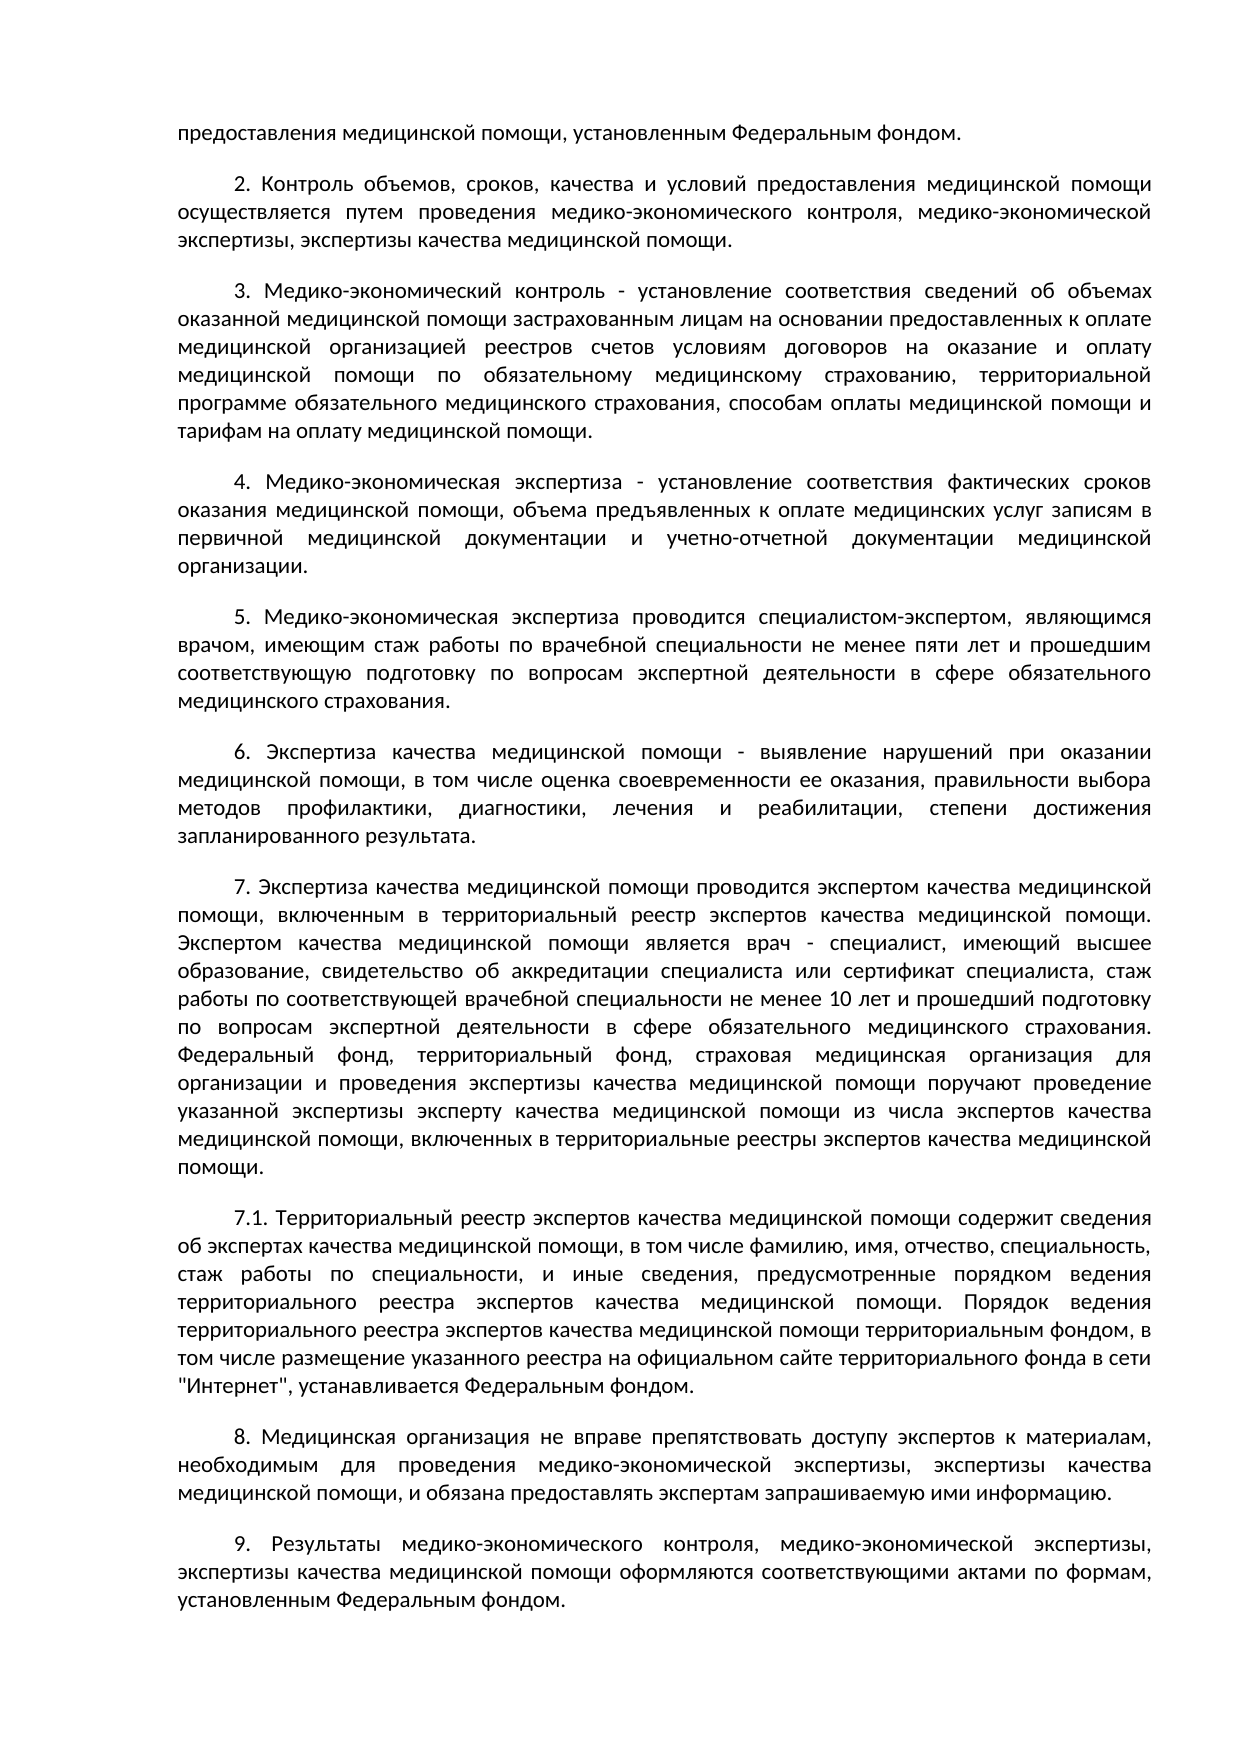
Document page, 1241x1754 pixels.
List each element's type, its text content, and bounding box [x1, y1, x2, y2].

text 2. Контроль объемов, сроков, качества и условий предоставления медицинской помощи осуществляется путем проведения медико-экономического контроля, медико-экономической экспертизы, экспертизы качества медицинской помощи. [177, 169, 1152, 253]
text 8. Медицинская организация не вправе препятствовать доступу экспертов к материалам, необходимым для проведения медико-экономической экспертизы, экспертизы качества медицинской помощи, и обязана предоставлять экспертам запрашиваемую ими информацию. [177, 1422, 1152, 1506]
text 7.1. Территориальный реестр экспертов качества медицинской помощи содержит сведения об экспертах качества медицинской помощи, в том числе фамилию, имя, отчество, специальность, стаж работы по специальности, и иные сведения, предусмотренные порядком ведения территориального реестра экспертов качества медицинской помощи. Порядок ведения территориального реестра экспертов качества медицинской помощи территориальным фондом, в том числе размещение указанного реестра на официальном сайте территориального фонда в сети "Интернет", устанавливается Федеральным фондом. [177, 1203, 1152, 1399]
text 4. Медико-экономическая экспертиза - установление соответствия фактических сроков оказания медицинской помощи, объема предъявленных к оплате медицинских услуг записям в первичной медицинской документации и учетно-отчетной документации медицинской организации. [177, 467, 1152, 579]
text 6. Экспертиза качества медицинской помощи - выявление нарушений при оказании медицинской помощи, в том числе оценка своевременности ее оказания, правильности выбора методов профилактики, диагностики, лечения и реабилитации, степени достижения запланированного результата. [177, 737, 1152, 849]
text 5. Медико-экономическая экспертиза проводится специалистом-экспертом, являющимся врачом, имеющим стаж работы по врачебной специальности не менее пяти лет и прошедшим соответствующую подготовку по вопросам экспертной деятельности в сфере обязательного медицинского страхования. [177, 602, 1152, 714]
text 7. Экспертиза качества медицинской помощи проводится экспертом качества медицинской помощи, включенным в территориальный реестр экспертов качества медицинской помощи. Экспертом качества медицинской помощи является врач - специалист, имеющий высшее образование, свидетельство об аккредитации специалиста или сертификат специалиста, стаж работы по соответствующей врачебной специальности не менее 10 лет и прошедший подготовку по вопросам экспертной деятельности в сфере обязательного медицинского страхования. Федеральный фонд, территориальный фонд, страховая медицинская организация для организации и проведения экспертизы качества медицинской помощи поручают проведение указанной экспертизы эксперту качества медицинской помощи из числа экспертов качества медицинской помощи, включенных в территориальные реестры экспертов качества медицинской помощи. [177, 872, 1152, 1180]
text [177, 118, 1152, 146]
text 3. Медико-экономический контроль - установление соответствия сведений об объемах оказанной медицинской помощи застрахованным лицам на основании предоставленных к оплате медицинской организацией реестров счетов условиям договоров на оказание и оплату медицинской помощи по обязательному медицинскому страхованию, территориальной программе обязательного медицинского страхования, способам оплаты медицинской помощи и тарифам на оплату медицинской помощи. [177, 276, 1152, 444]
text 9. Результаты медико-экономического контроля, медико-экономической экспертизы, экспертизы качества медицинской помощи оформляются соответствующими актами по формам, установленным Федеральным фондом. [177, 1529, 1152, 1613]
